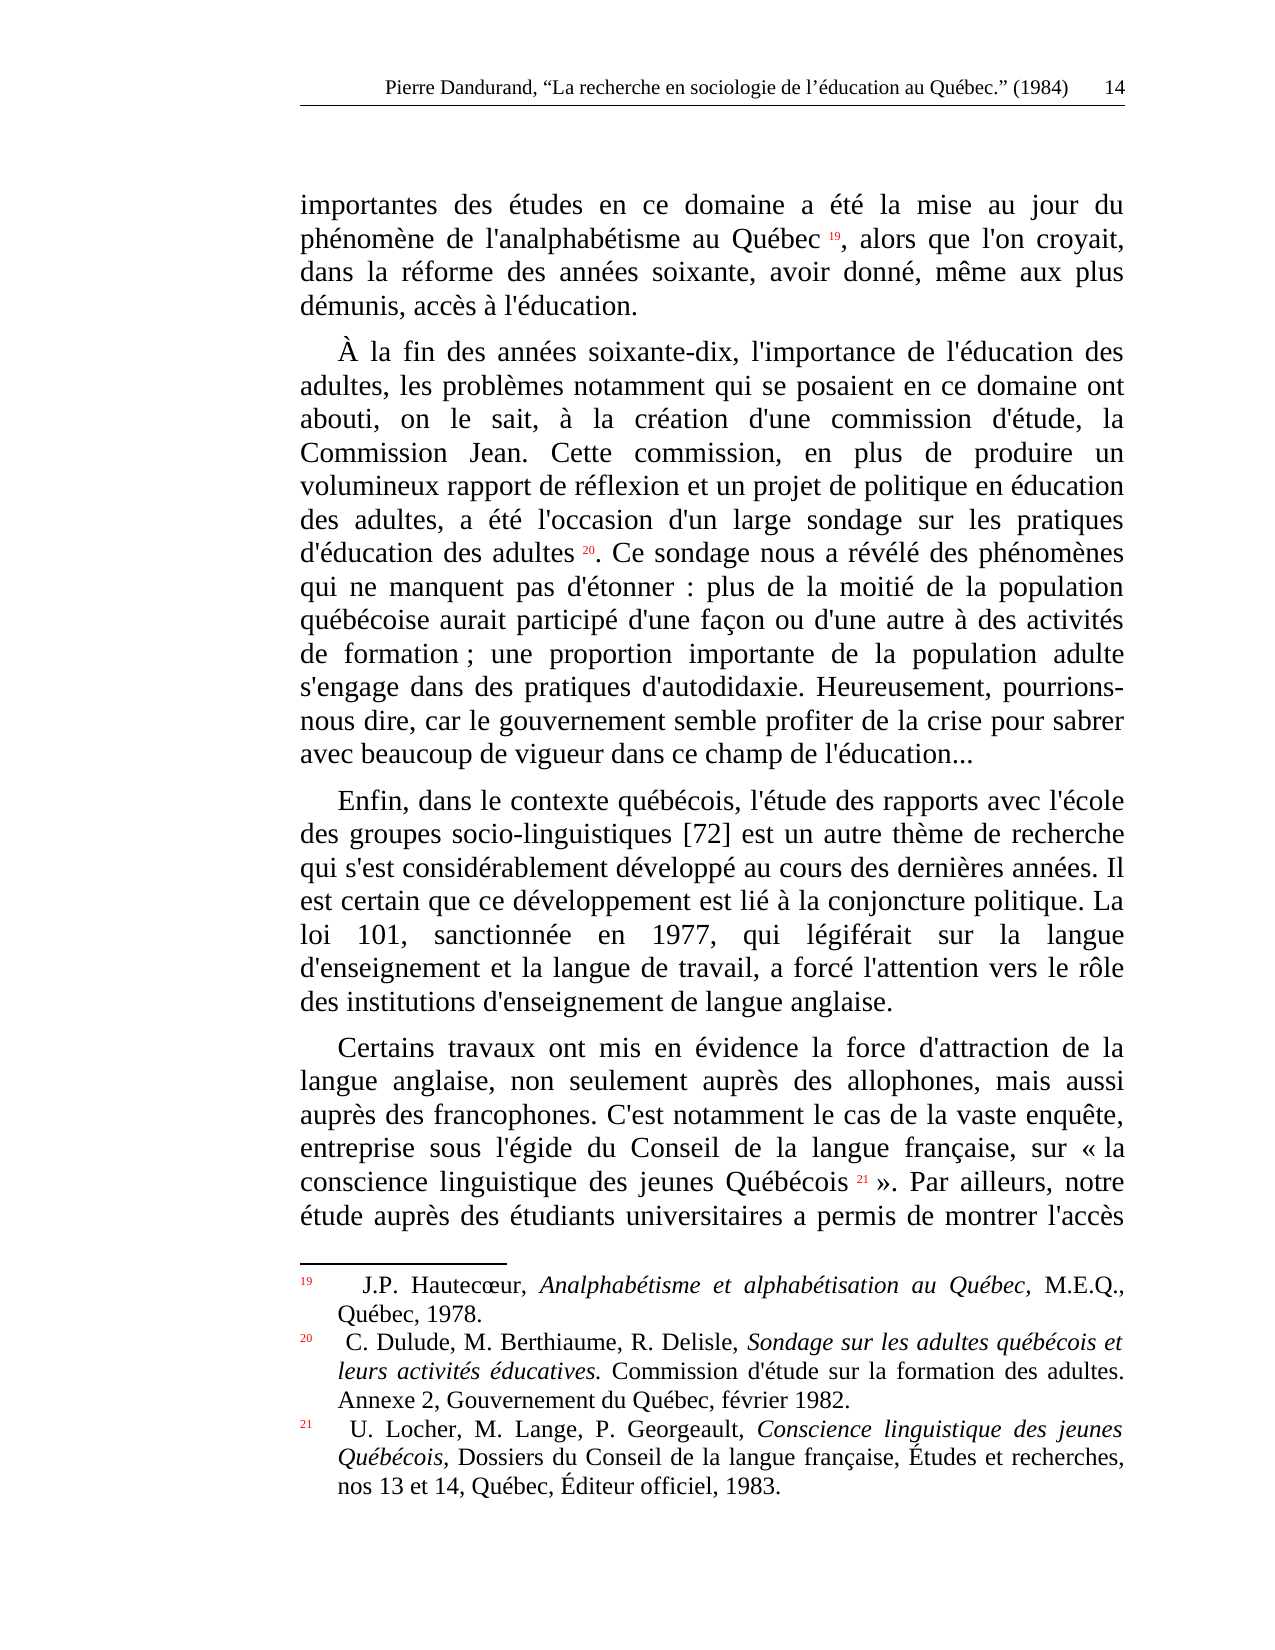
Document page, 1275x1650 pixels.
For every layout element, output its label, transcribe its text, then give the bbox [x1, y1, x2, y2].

text Par ailleurs, l'intérêt pour l'accès des adultes à l'enseignement a pris de l'ampleur dès le début des années soixante-dix avec les débats, par moment vifs, autour des notions d'éducation permanente ou d'éducation récurrente. On pourra voir à ce propos le recueil de textes réunis par Gaston Pineau . Des analyses ont été faites des politiques gouvernementales, en particulier des politiques fédérales de formation des adultes . Mais, sans doute, une des contributions les plus importantes des études en ce domaine a été la mise au jour du phénomène de l'analphabétisme au Québec , alors que l'on croyait, dans la réforme des années soixante, avoir donné, même aux plus démunis, accès à l'éducation. [300, 187, 1125, 322]
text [300, 1030, 1125, 1231]
text À la fin des années soixante-dix, l'importance de l'éducation des adultes, les problèmes notamment qui se posaient en ce domaine ont abouti, on le sait, à la création d'une commission d'étude, la Commission Jean. Cette commission, en plus de produire un volumineux rapport de réflexion et un projet de politique en éducation des adultes, a été l'occasion d'un large sondage sur les pratiques d'éducation des adultes . Ce sondage nous a révélé des phénomènes qui ne manquent pas d'étonner : plus de la moitié de la population québécoise aurait participé d'une façon ou d'une autre à des activités de formation ; une proportion importante de la population adulte s'engage dans des pratiques d'autodidaxie. Heureusement, pourrions-nous dire, car le gouvernement semble profiter de la crise pour sabrer avec beaucoup de vigueur dans ce champ de l'éducation... [300, 334, 1125, 770]
text Enfin, dans le contexte québécois, l'étude des rapports avec l'école des groupes socio-linguistiques [72] est un autre thème de recherche qui s'est considérablement développé au cours des dernières années. Il est certain que ce développement est lié à la conjoncture politique. La loi 101, sanctionnée en 1977, qui légiférait sur la langue d'enseignement et la langue de travail, a forcé l'attention vers le rôle des institutions d'enseignement de langue anglaise. [300, 783, 1125, 1017]
